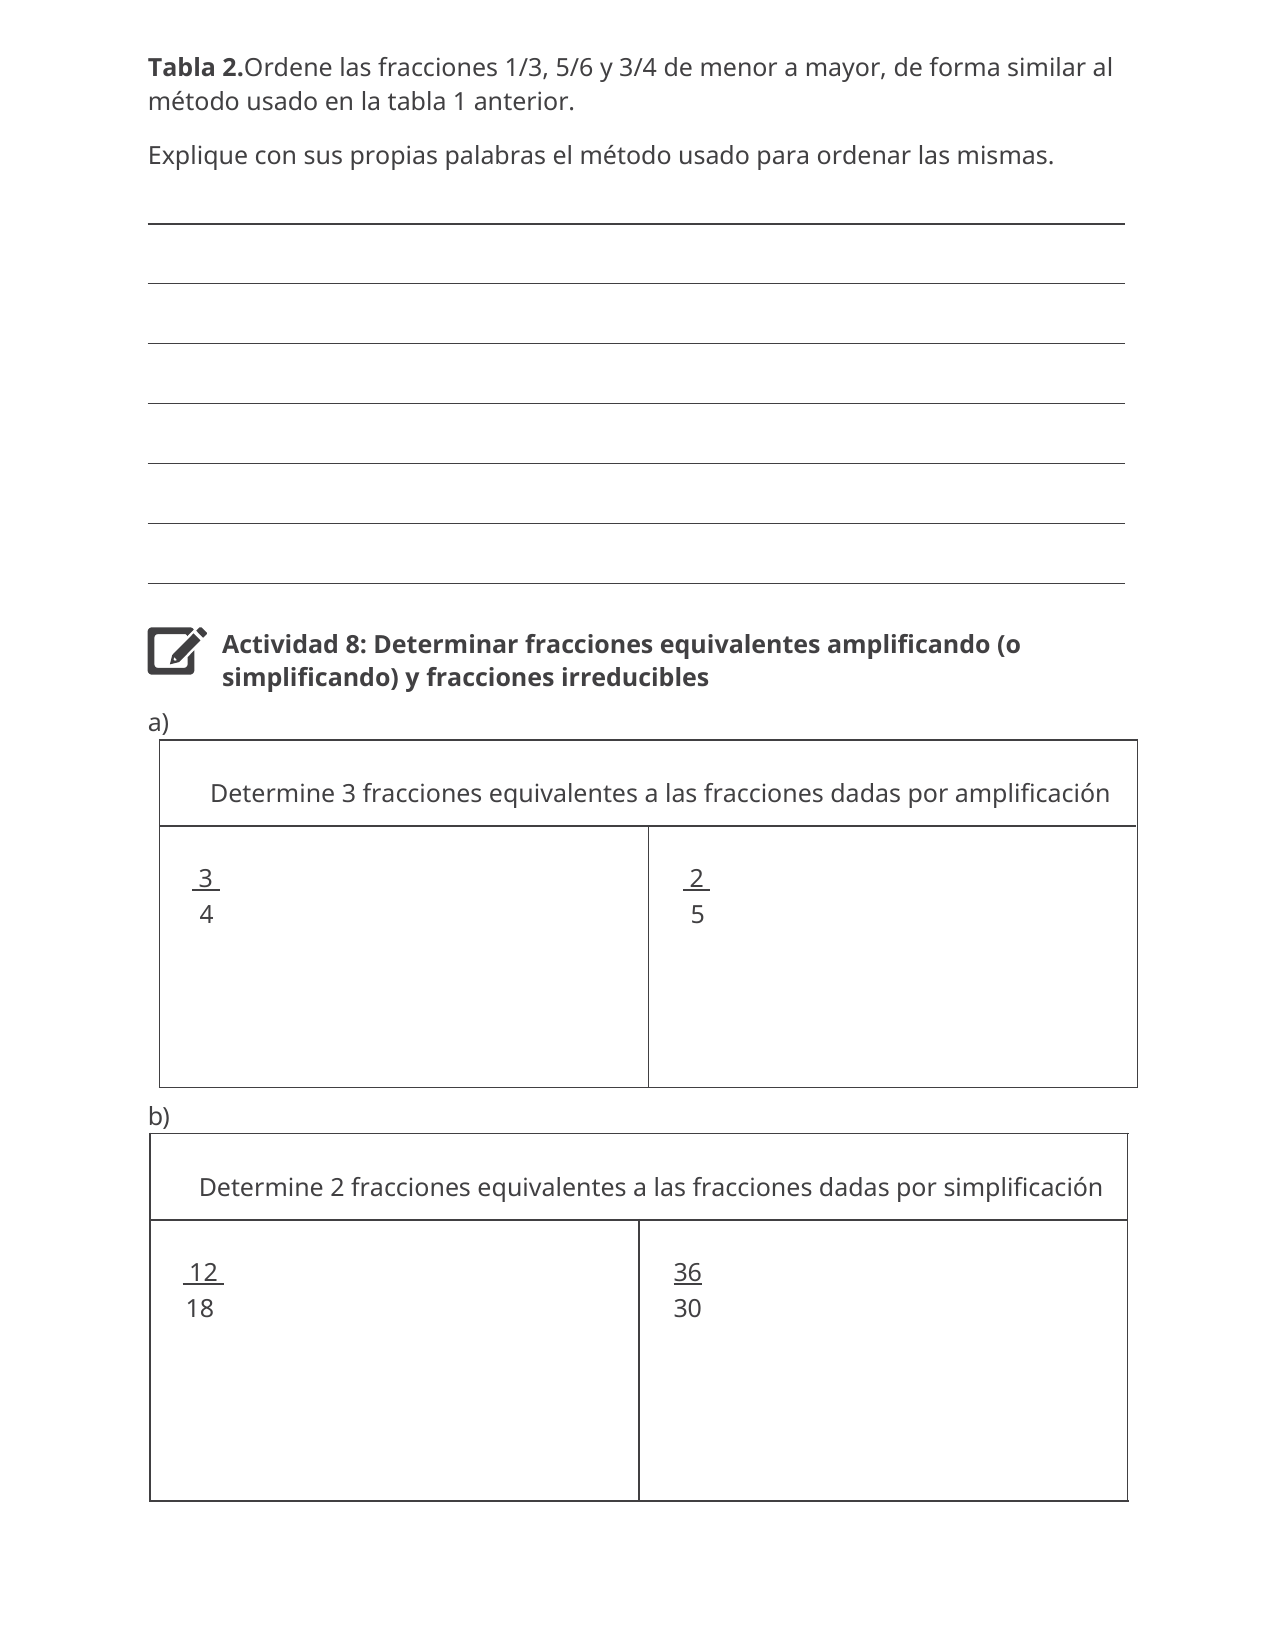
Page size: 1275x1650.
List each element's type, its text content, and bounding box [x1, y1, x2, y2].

subtitle Actividad 8: Determinar fracciones equivalentes amplificando (o simplificando) y fracciones irreducibles [222, 626, 1139, 693]
table_cell 12 [151, 1221, 638, 1288]
table_cell 3 [160, 827, 648, 895]
text Explique con sus propias palabras el método usado para ordenar las mismas. [148, 138, 1139, 172]
table_cell 30 [640, 1289, 1127, 1500]
table_cell 2 [649, 825, 1137, 895]
table_cell 4 [160, 895, 648, 1087]
text b) [148, 1099, 1139, 1133]
subtitle Tabla 2.Ordene las fracciones 1/3, 5/6 y 3/4 de menor a mayor, de forma similar al método usado en la tabla 1 anterior. [148, 50, 1139, 118]
table_header Determine 3 fracciones equivalentes a las fracciones dadas por amplificación [160, 741, 1137, 825]
table_cell 18 [151, 1289, 638, 1500]
table_cell 36 [640, 1221, 1127, 1288]
text a) [148, 705, 1139, 739]
table_header Determine 2 fracciones equivalentes a las fracciones dadas por simplificación [151, 1134, 1127, 1219]
table_cell 5 [649, 895, 1137, 1087]
